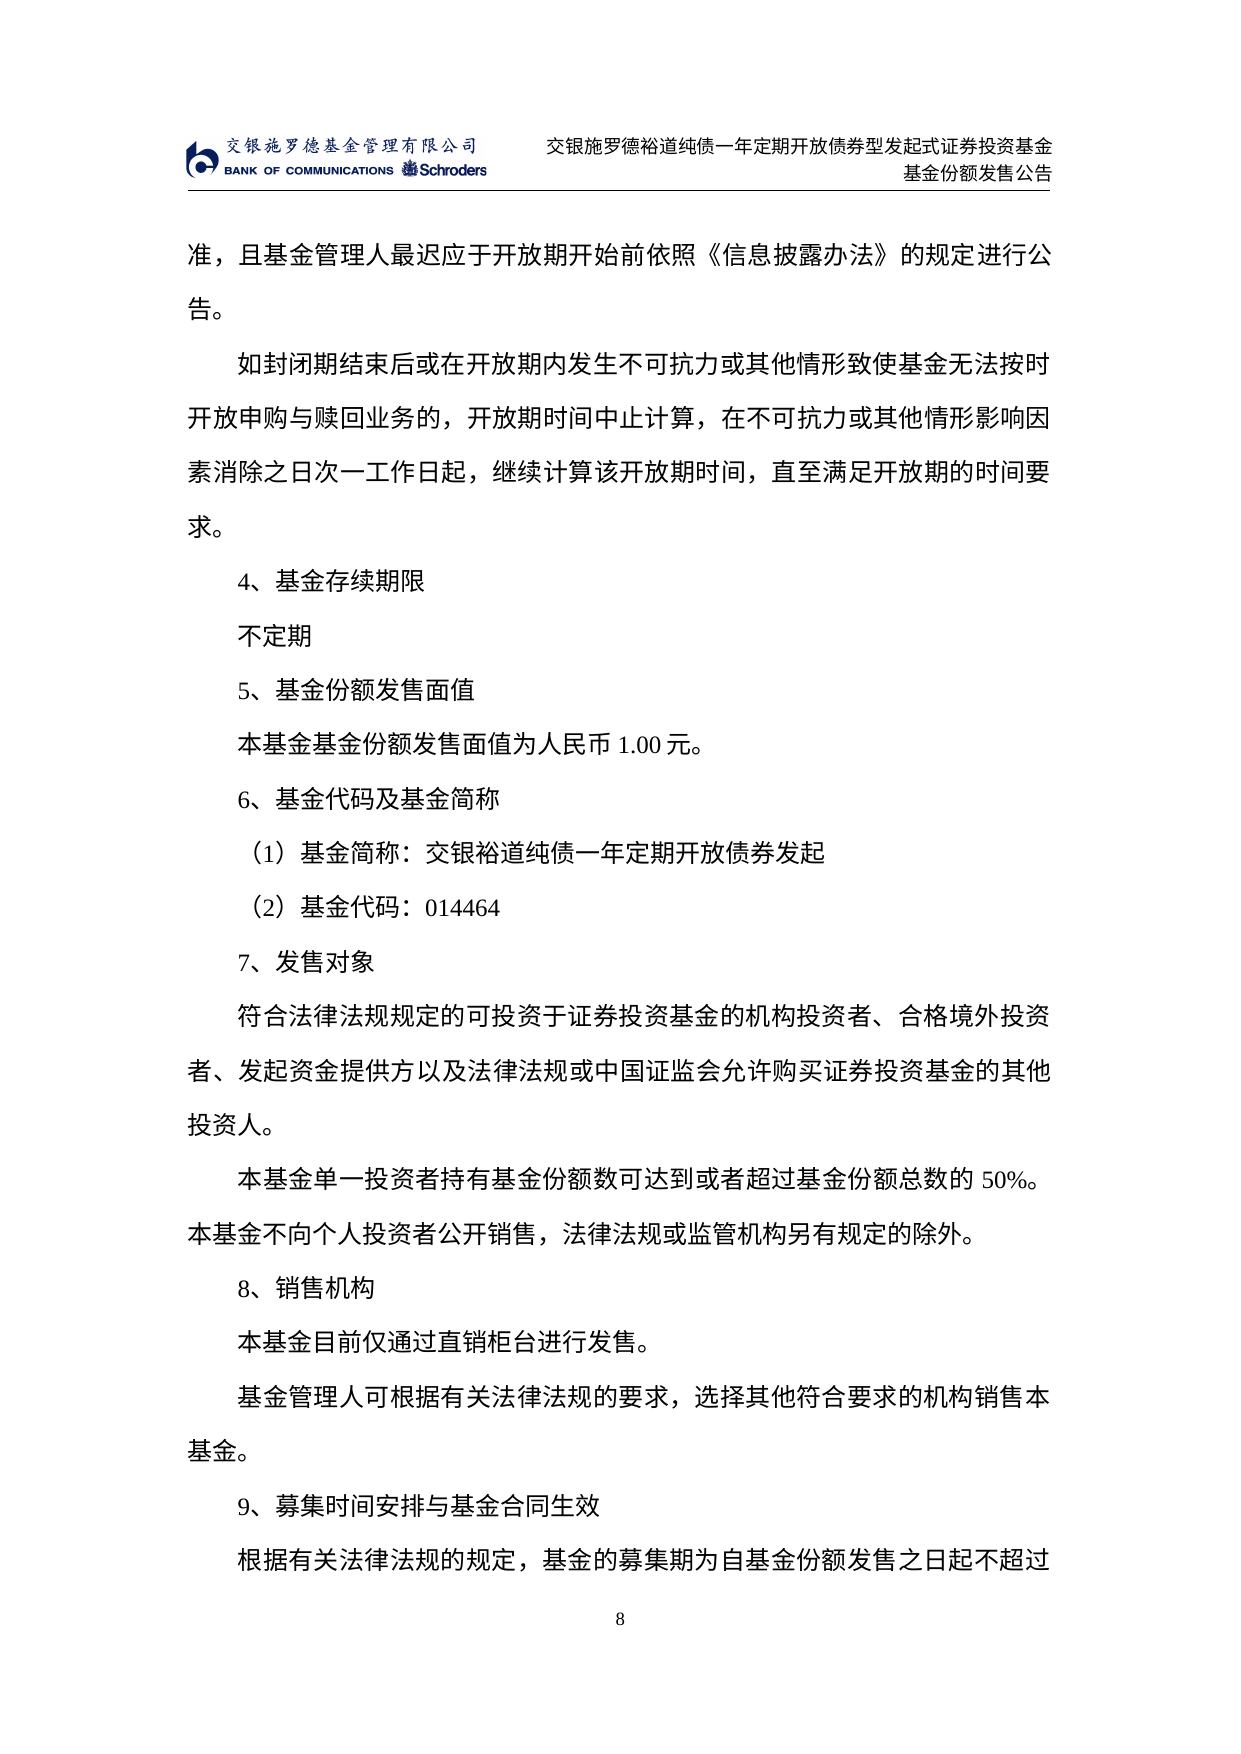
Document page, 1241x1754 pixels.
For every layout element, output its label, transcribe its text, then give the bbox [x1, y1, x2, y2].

text 基金管理人可根据有关法律法规的要求，选择其他符合要求的机构销售本基金。 [187, 1377, 1053, 1468]
text 不定期 [187, 616, 1053, 652]
text 4、基金存续期限 [187, 562, 1053, 598]
text 6、基金代码及基金简称 [187, 779, 1053, 815]
text （2）基金代码：014464 [187, 888, 1053, 924]
text （1）基金简称：交银裕道纯债一年定期开放债券发起 [187, 833, 1053, 870]
text 本基金单一投资者持有基金份额数可达到或者超过基金份额总数的50%。本基金不向个人投资者公开销售，法律法规或监管机构另有规定的除外。 [187, 1160, 1053, 1250]
text 本基金目前仅通过直销柜台进行发售。 [187, 1323, 1053, 1359]
text 9、募集时间安排与基金合同生效 [187, 1486, 1053, 1522]
text 7、发售对象 [187, 942, 1053, 978]
text 8、销售机构 [187, 1268, 1053, 1305]
text 符合法律法规规定的可投资于证券投资基金的机构投资者、合格境外投资者、发起资金提供方以及法律法规或中国证监会允许购买证券投资基金的其他投资人。 [187, 997, 1053, 1142]
text 本基金自封闭期结束之日的下一个工作日起进入开放期，期间可以办理申购及/或赎回业务。本基金每个开放期办理申购或赎回业务的时间分别至少为2个工作日最长不超过10个工作日，开放期的具体时间以基金管理人届时公告为准，且基金管理人最迟应于开放期开始前依照《信息披露办法》的规定进行公告。 [187, 235, 1053, 326]
text 5、基金份额发售面值 [187, 670, 1053, 707]
text 如封闭期结束后或在开放期内发生不可抗力或其他情形致使基金无法按时开放申购与赎回业务的，开放期时间中止计算，在不可抗力或其他情形影响因素消除之日次一工作日起，继续计算该开放期时间，直至满足开放期的时间要求。 [187, 344, 1053, 543]
text 本基金基金份额发售面值为人民币1.00元。 [187, 725, 1053, 761]
picture [186, 137, 487, 178]
